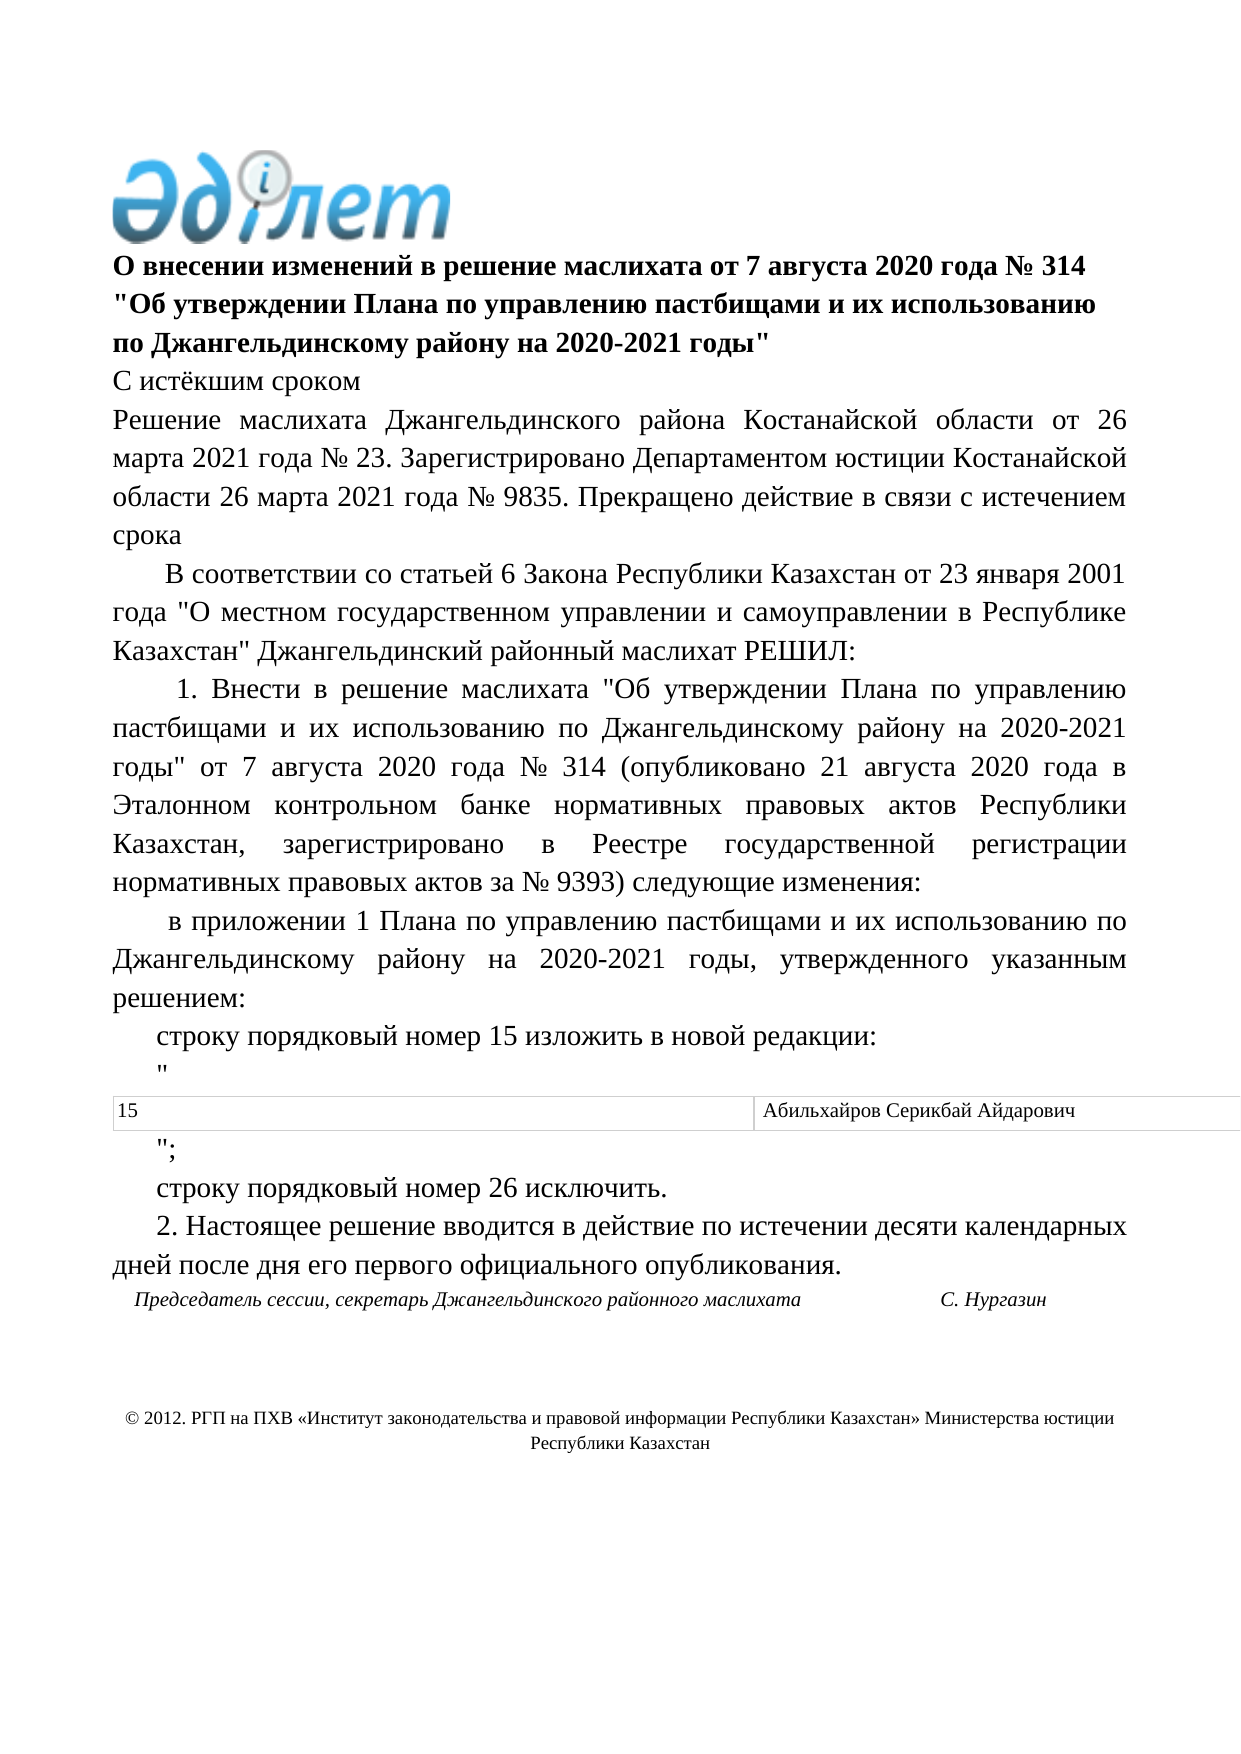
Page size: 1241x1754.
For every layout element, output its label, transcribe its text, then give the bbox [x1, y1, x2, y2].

text В соответствии со статьей 6 Закона Республики Казахстан от 23 января 2001 года "О местном государственном управлении и самоуправлении в Республике Казахстан" Джангельдинский районный маслихат РЕШИЛ: [112, 556, 1128, 667]
text О внесении изменений в решение маслихата от 7 августа 2020 года № 314 "Об утверждении Плана по управлению пастбищами и их использованию по Джангельдинскому району на 2020-2021 годы" [112, 248, 1128, 358]
text 1. Внести в решение маслихата "Об утверждении Плана по управлению пастбищами и их использованию по Джангельдинскому району на 2020-2021 годы" от 7 августа 2020 года № 314 (опубликовано 21 августа 2020 года в Эталонном контрольном банке нормативных правовых актов Республики Казахстан, зарегистрировано в Реестре государственной регистрации нормативных правовых актов за № 9393) следующие изменения: [112, 672, 1128, 898]
text С истёкшим сроком [112, 363, 1128, 397]
text строку порядковый номер 15 изложить в новой редакции: [112, 1018, 1128, 1052]
table_header Председатель сессии, секретарь Джангельдинского районного маслихата [101, 1285, 939, 1316]
text в приложении 1 Плана по управлению пастбищами и их использованию по Джангельдинскому району на 2020-2021 годы, утвержденного указанным решением: [112, 903, 1128, 1013]
text © 2012. РГП на ПХВ «Институт законодательства и правовой информации Республики Казахстан» Министерства юстиции Республики Казахстан [112, 1407, 1128, 1453]
picture [112, 150, 451, 244]
text строку порядковый номер 26 исключить. [112, 1170, 1128, 1203]
table_header С. Нургазин [939, 1285, 1240, 1316]
text 2. Настоящее решение вводится в действие по истечении десяти календарных дней после дня его первого официального опубликования. [112, 1208, 1128, 1280]
table_header Абильхайров Серикбай Айдарович [755, 1097, 1240, 1130]
text " [112, 1057, 1128, 1091]
text "; [112, 1131, 1128, 1165]
table_header 15 [114, 1097, 753, 1130]
text Решение маслихата Джангельдинского района Костанайской области от 26 марта 2021 года № 23. Зарегистрировано Департаментом юстиции Костанайской области 26 марта 2021 года № 9835. Прекращено действие в связи с истечением срока [112, 402, 1128, 551]
